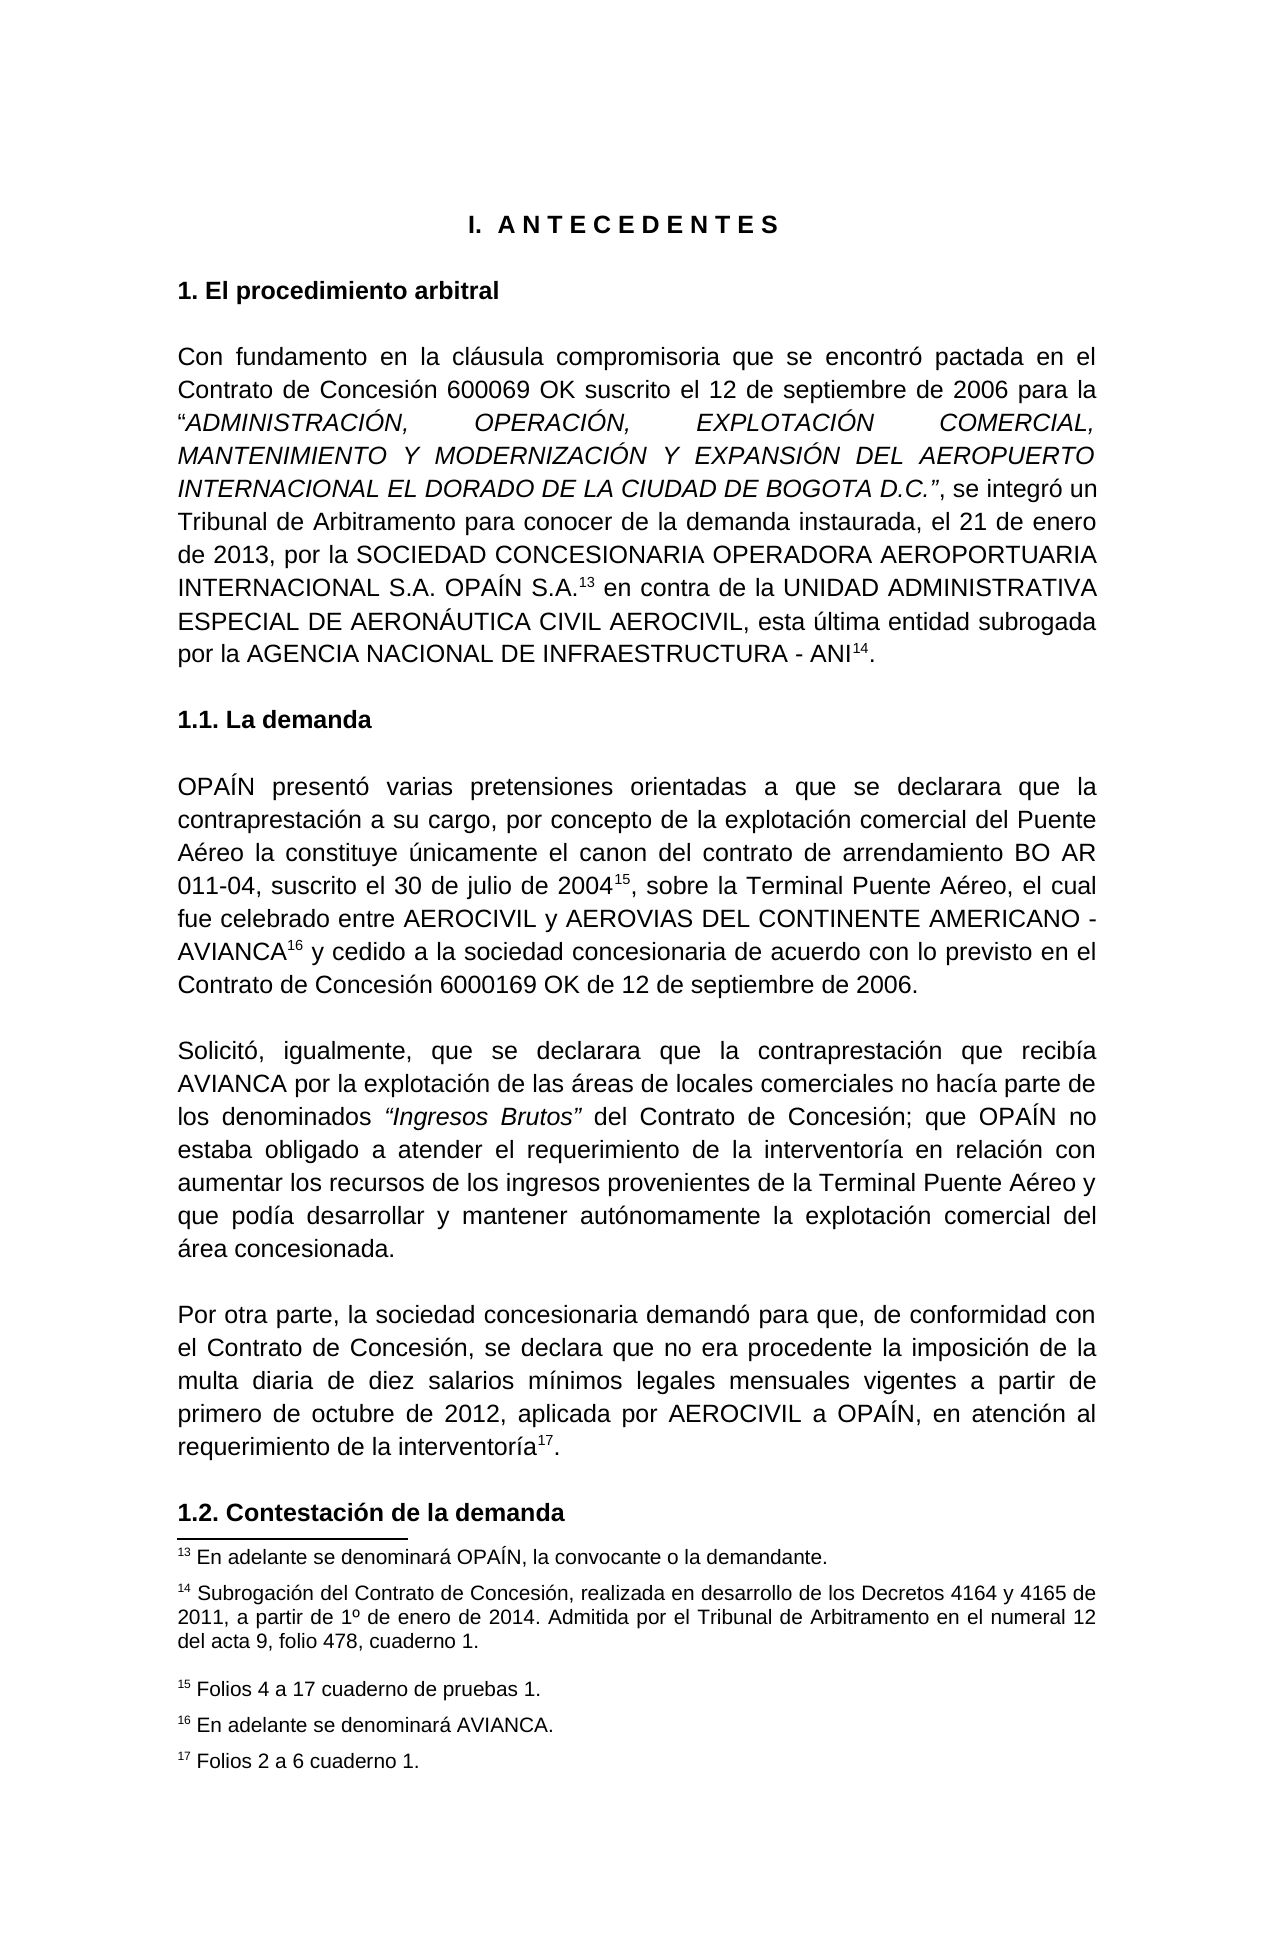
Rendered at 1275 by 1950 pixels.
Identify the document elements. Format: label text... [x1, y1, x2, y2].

list I. A N T E C E D E N T E S [148, 210, 1098, 239]
list Solicitó, igualmente, que se declarara que la contraprestación que recibía AVIANCA por la explotación de las áreas de locales comerciales no hacía parte de los denominados “Ingresos Brutos” del Contrato de Concesión; que OPAÍN no estaba obligado a atender el requerimiento de la interventoría en relación con aumentar los recursos de los ingresos provenientes de la Terminal Puente Aéreo y que podía desarrollar y mantener autónomamente la explotación comercial del área concesionada. [177, 1036, 1098, 1263]
list 1.2. Contestación de la demanda [177, 1498, 1098, 1527]
list 1.1. La demanda [177, 706, 1098, 734]
list OPAÍN presentó varias pretensiones orientadas a que se declarara que la contraprestación a su cargo, por concepto de la explotación comercial del Puente Aéreo la constituye únicamente el canon del contrato de arrendamiento BO AR 011-04, suscrito el 30 de julio de 2004, sobre la Terminal Puente Aéreo, el cual fue celebrado entre AEROCIVIL y AEROVIAS DEL CONTINENTE AMERICANO - AVIANCA y cedido a la sociedad concesionaria de acuerdo con lo previsto en el Contrato de Concesión 6000169 OK de 12 de septiembre de 2006. [177, 772, 1098, 998]
list 1. El procedimiento arbitral [177, 276, 1098, 305]
list Con fundamento en la cláusula compromisoria que se encontró pactada en el Contrato de Concesión 600069 OK suscrito el 12 de septiembre de 2006 para la “ADMINISTRACIÓN, OPERACIÓN, EXPLOTACIÓN COMERCIAL, MANTENIMIENTO Y MODERNIZACIÓN Y EXPANSIÓN DEL AEROPUERTO INTERNACIONAL EL DORADO DE LA CIUDAD DE BOGOTA D.C.”, se integró un Tribunal de Arbitramento para conocer de la demanda instaurada, el 21 de enero de 2013, por la SOCIEDAD CONCESIONARIA OPERADORA AEROPORTUARIA INTERNACIONAL S.A. OPAÍN S.A. en contra de la UNIDAD ADMINISTRATIVA ESPECIAL DE AERONÁUTICA CIVIL AEROCIVIL, esta última entidad subrogada por la AGENCIA NACIONAL DE INFRAESTRUCTURA - ANI. [177, 342, 1098, 668]
list Por otra parte, la sociedad concesionaria demandó para que, de conformidad con el Contrato de Concesión, se declara que no era procedente la imposición de la multa diaria de diez salarios mínimos legales mensuales vigentes a partir de primero de octubre de 2012, aplicada por AEROCIVIL a OPAÍN, en atención al requerimiento de la interventoría. [177, 1300, 1098, 1461]
